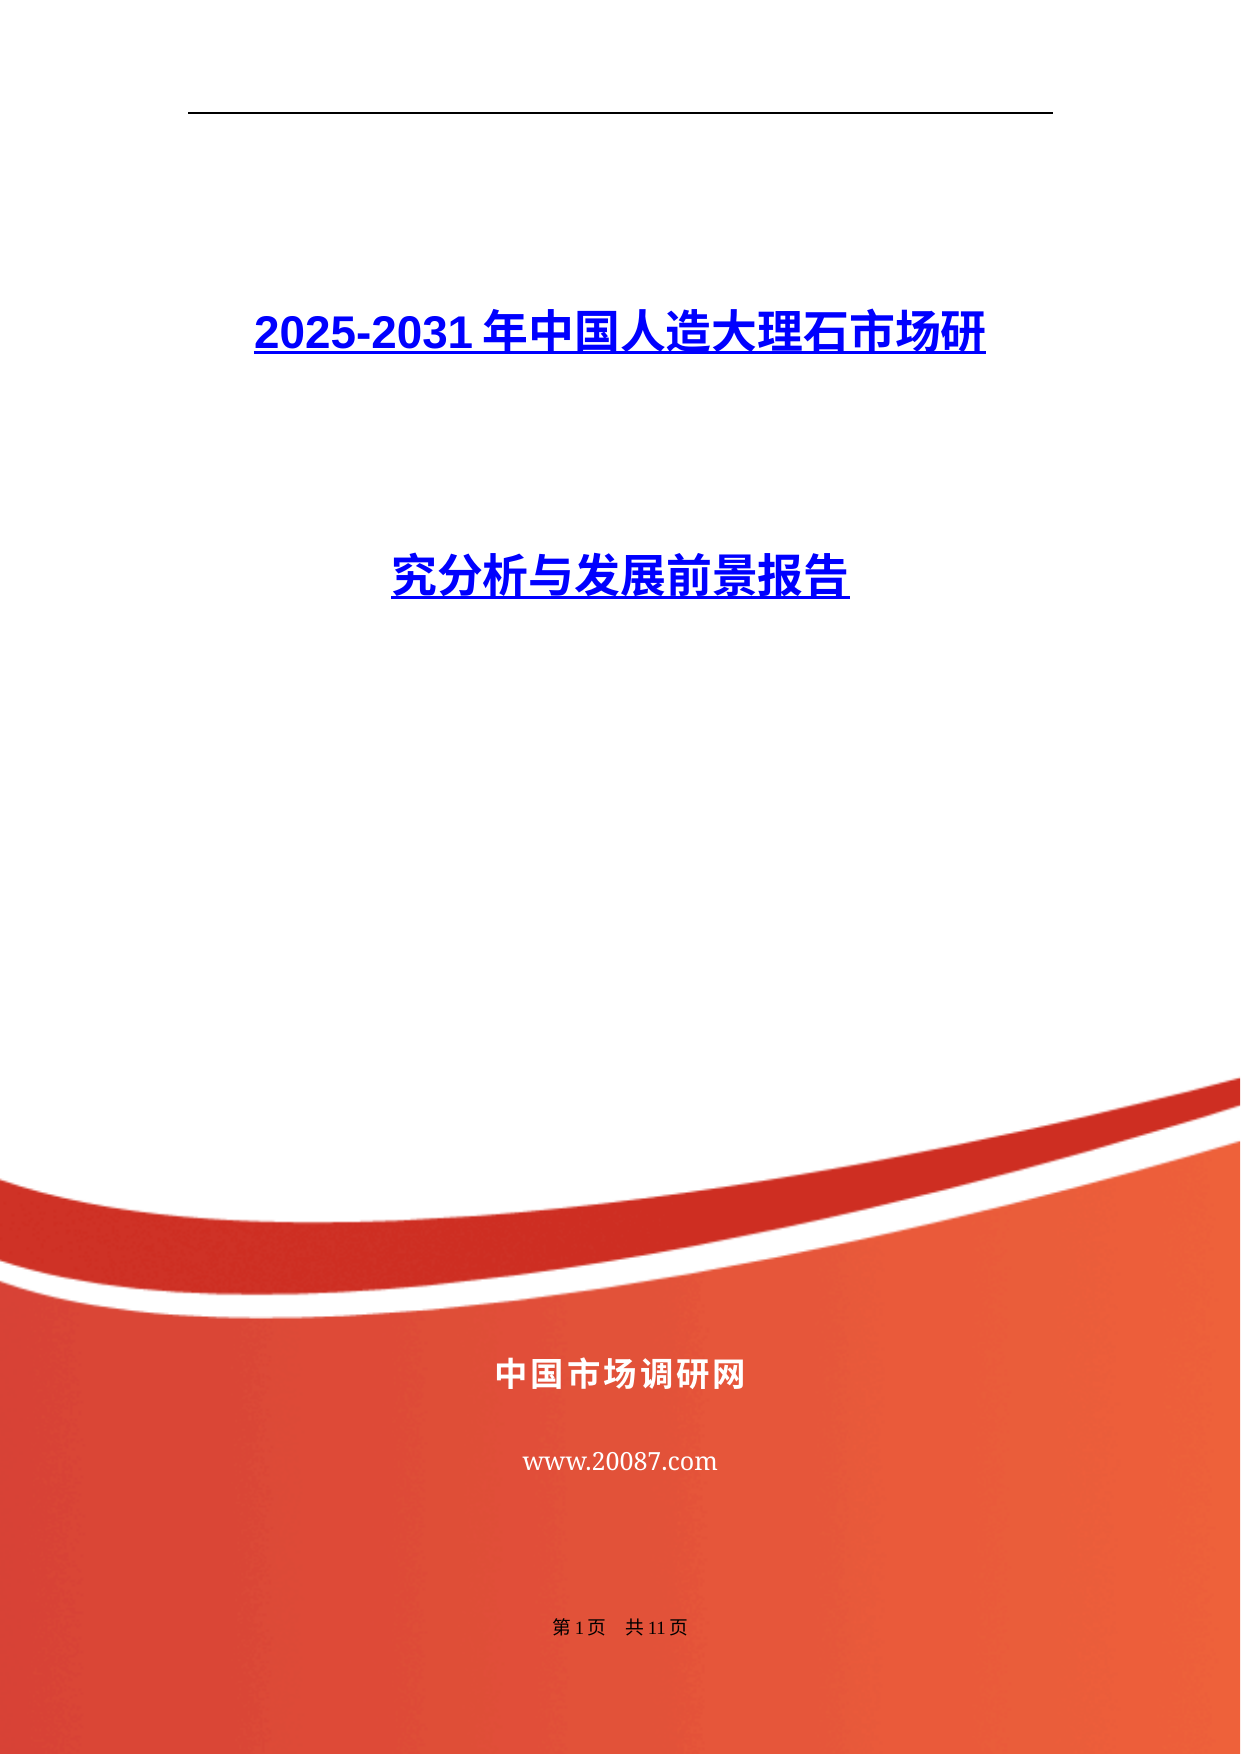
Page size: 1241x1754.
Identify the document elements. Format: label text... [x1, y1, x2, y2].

text www.20087.com [187, 1428, 1053, 1493]
picture [0, 1006, 1241, 1754]
subtitle 中国市场调研网 [187, 1339, 1053, 1404]
table_header 2025-2031年中国人造大理石市场研究分析与发展前景报告 [188, 207, 1053, 773]
